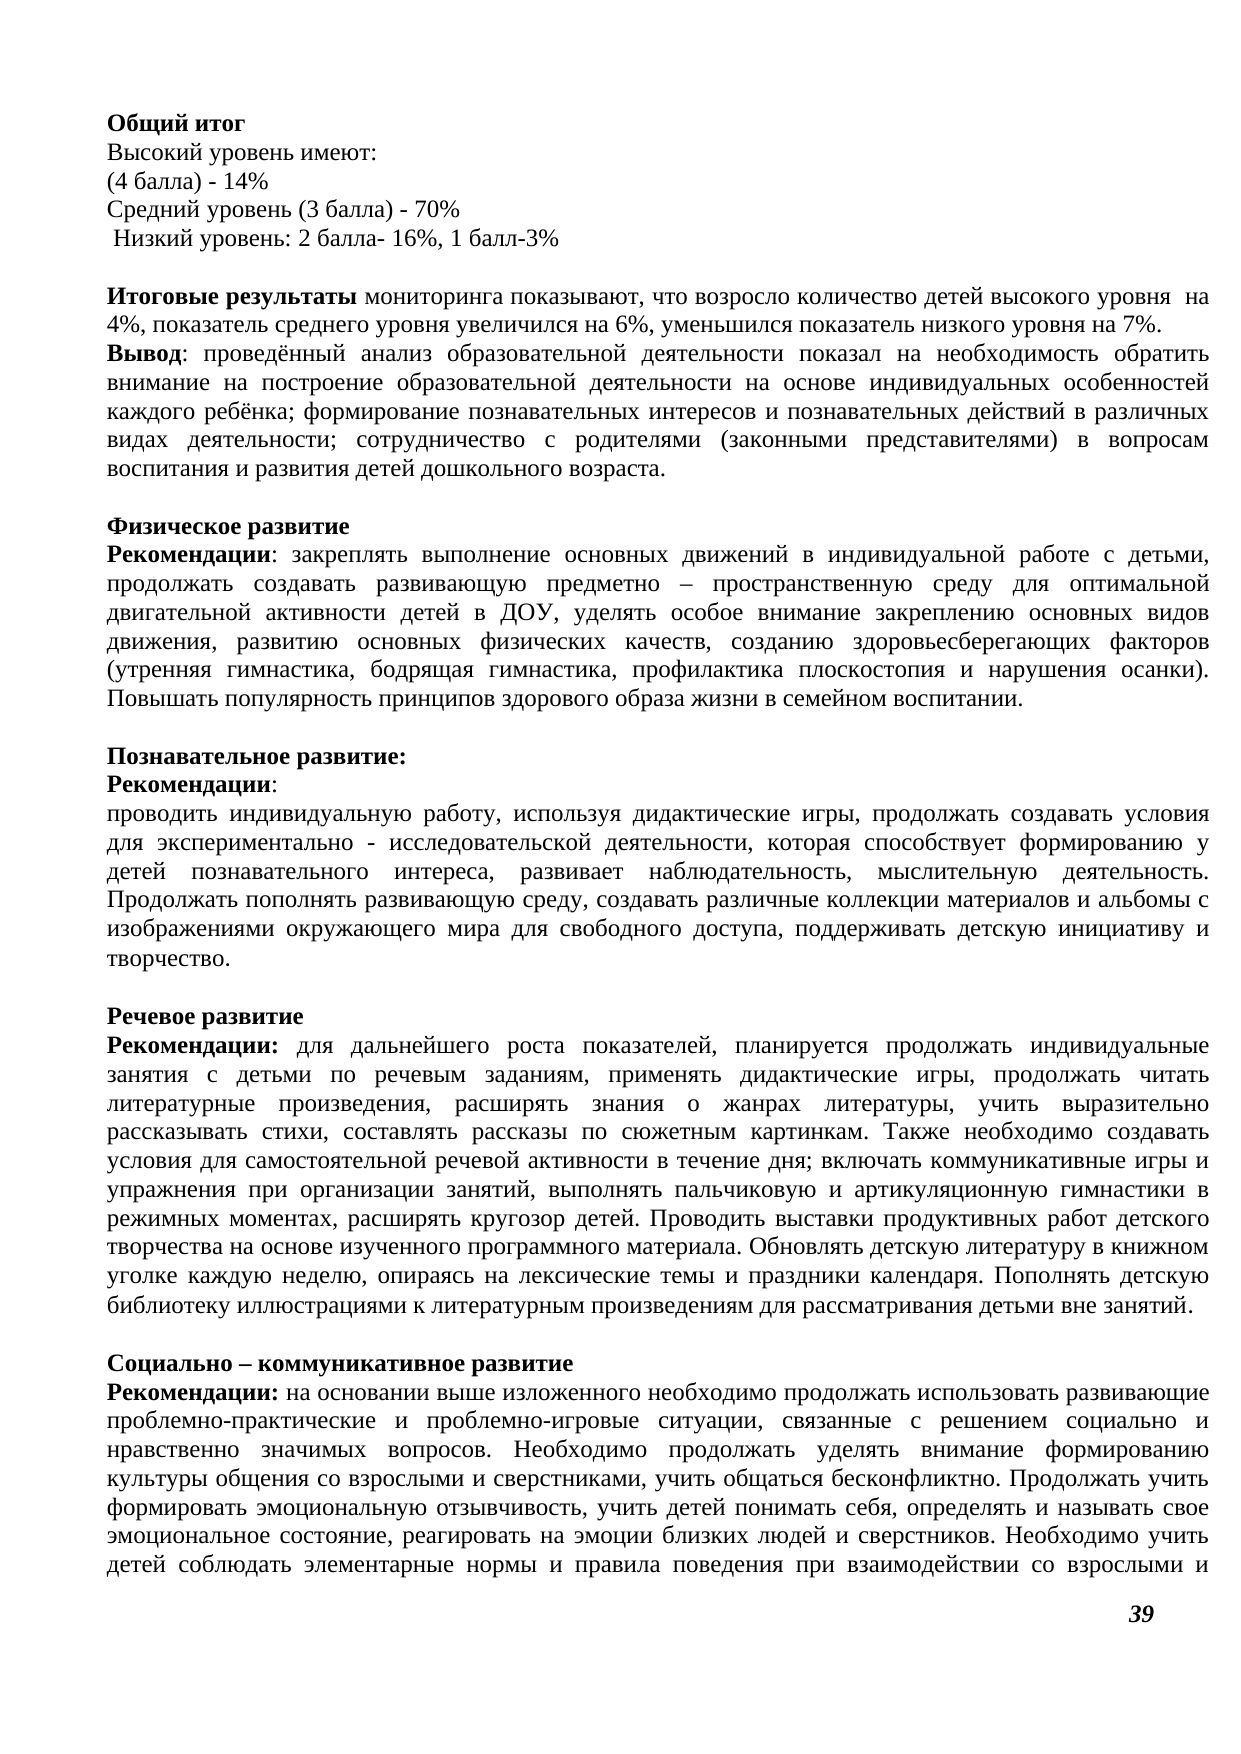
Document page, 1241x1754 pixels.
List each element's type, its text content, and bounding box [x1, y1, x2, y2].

text Рекомендации: [107, 769, 1210, 798]
text Итоговые результаты мониторинга показывают, что возросло количество детей высокого уровня на 4%, показатель среднего уровня увеличился на 6%, уменьшился показатель низкого уровня на 7%. [107, 281, 1210, 338]
text проводить индивидуальную работу, используя дидактические игры, продолжать создавать условия для экспериментально - исследовательской деятельности, которая способствует формированию у детей познавательного интереса, развивает наблюдательность, мыслительную деятельность. Продолжать пополнять развивающую среду, создавать различные коллекции материалов и альбомы с изображениями окружающего мира для свободного доступа, поддерживать детскую инициативу и творчество. [107, 798, 1210, 973]
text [107, 1377, 1210, 1578]
text Познавательное развитие: [107, 741, 1210, 769]
text Физическое развитие [107, 511, 1210, 539]
text Рекомендации: закреплять выполнение основных движений в индивидуальной работе с детьми, продолжать создавать развивающую предметно – пространственную среду для оптимальной двигательной активности детей в ДОУ, уделять особое внимание закреплению основных видов движения, развитию основных физических качеств, созданию здоровьесберегающих факторов (утренняя гимнастика, бодрящая гимнастика, профилактика плоскостопия и нарушения осанки). Повышать популярность принципов здорового образа жизни в семейном воспитании. [107, 539, 1210, 712]
text Вывод: проведённый анализ образовательной деятельности показал на необходимость обратить внимание на построение образовательной деятельности на основе индивидуальных особенностей каждого ребёнка; формирование познавательных интересов и познавательных действий в различных видах деятельности; сотрудничество с родителями (законными представителями) в вопросам воспитания и развития детей дошкольного возраста. [107, 338, 1210, 482]
text Общий итог [107, 108, 546, 137]
text Высокий уровень имеют: [107, 137, 546, 166]
text Средний уровень (3 балла) - 70% [107, 194, 546, 223]
text Речевое развитие [107, 1001, 1210, 1030]
text (4 балла) - 14% [107, 166, 546, 194]
text Низкий уровень: 2 балла- 16%, 1 балл-3% [107, 223, 1210, 252]
text Социально – коммуникативное развитие [107, 1348, 1210, 1377]
text Рекомендации: для дальнейшего роста показателей, планируется продолжать индивидуальные занятия с детьми по речевым заданиям, применять дидактические игры, продолжать читать литературные произведения, расширять знания о жанрах литературы, учить выразительно рассказывать стихи, составлять рассказы по сюжетным картинкам. Также необходимо создавать условия для самостоятельной речевой активности в течение дня; включать коммуникативные игры и упражнения при организации занятий, выполнять пальчиковую и артикуляционную гимнастики в режимных моментах, расширять кругозор детей. Проводить выставки продуктивных работ детского творчества на основе изученного программного материала. Обновлять детскую литературу в книжном уголке каждую неделю, опираясь на лексические темы и праздники календаря. Пополнять детскую библиотеку иллюстрациями к литературным произведениям для рассматривания детьми вне занятий. [107, 1030, 1210, 1319]
